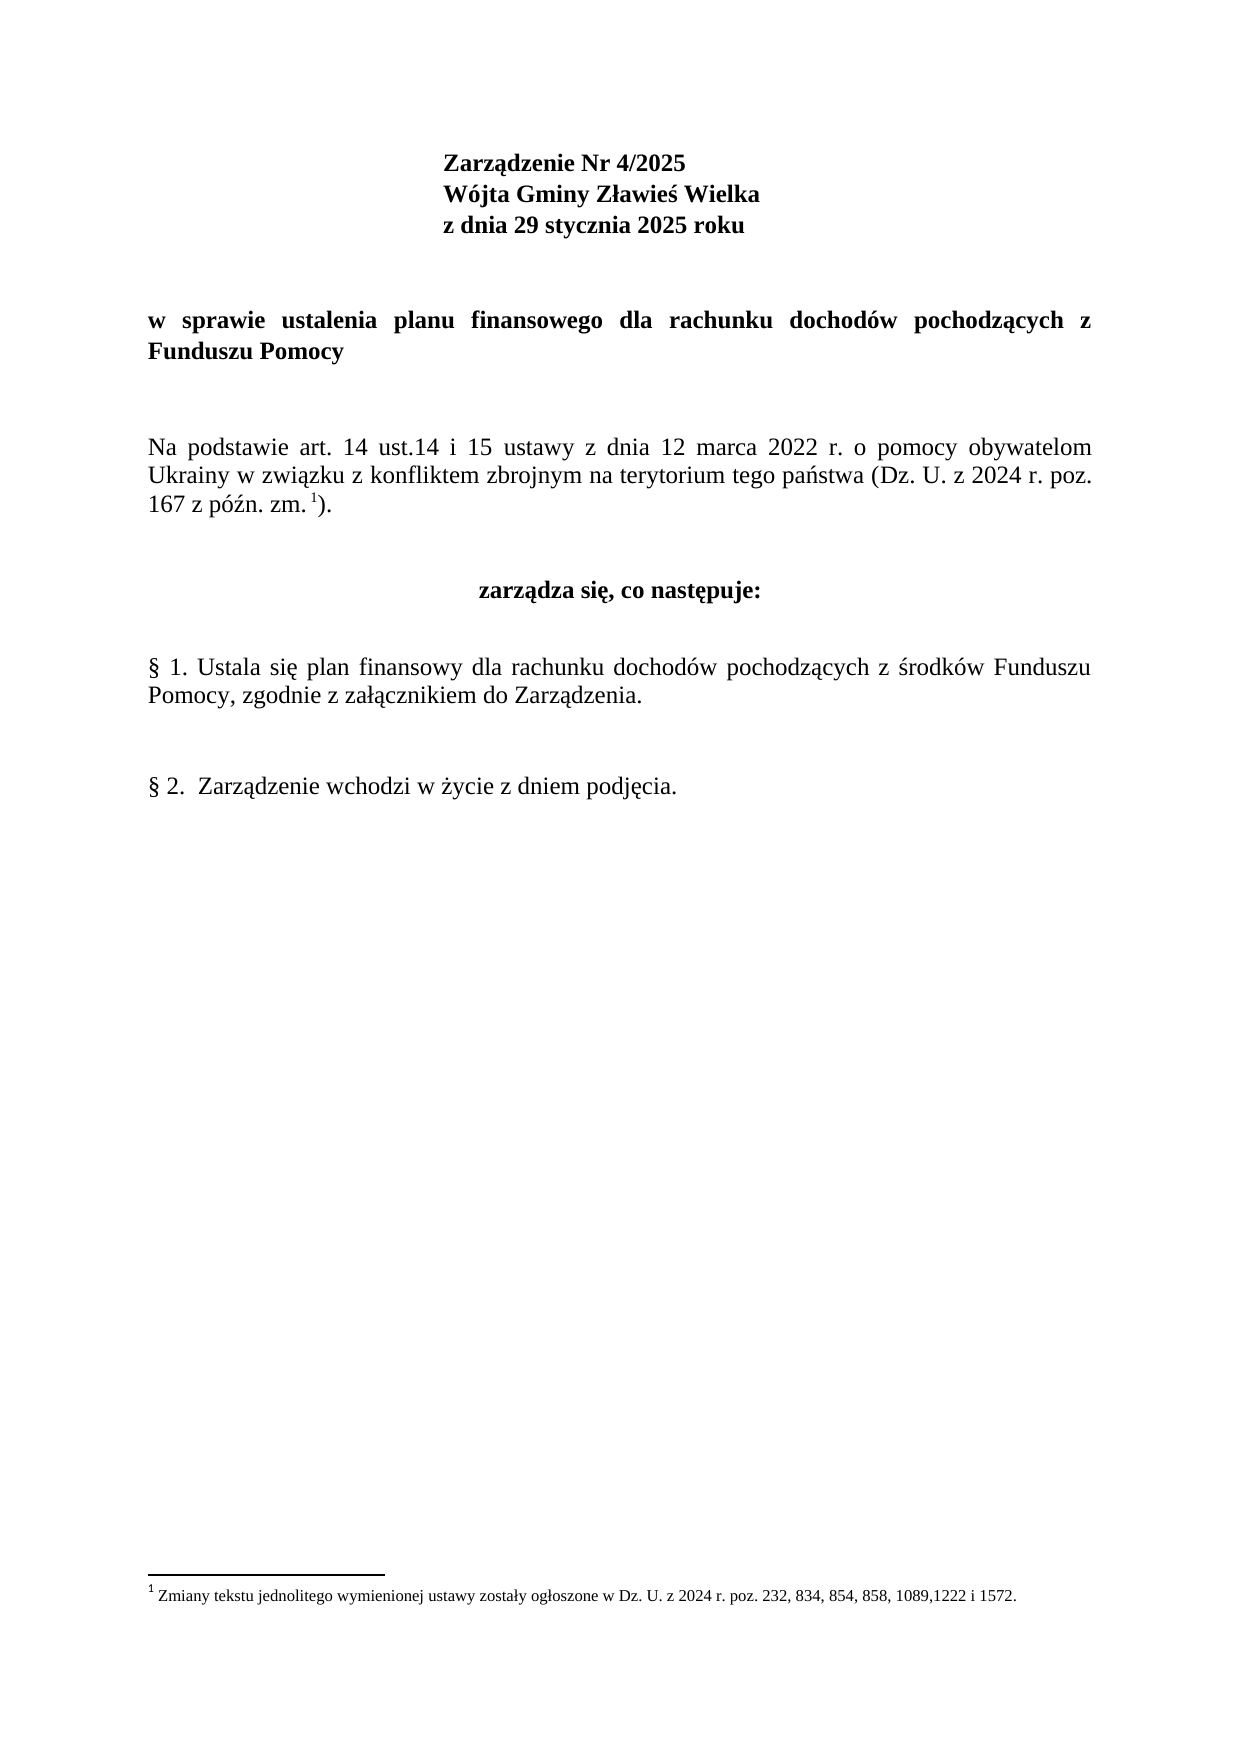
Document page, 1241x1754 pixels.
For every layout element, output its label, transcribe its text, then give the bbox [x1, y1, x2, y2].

text § 2. Zarządzenie wchodzi w życie z dniem podjęcia. [148, 771, 1093, 800]
text § 1. Ustala się plan finansowy dla rachunku dochodów pochodzących z środków Funduszu Pomocy, zgodnie z załącznikiem do Zarządzenia. [148, 652, 1093, 709]
text Zarządzenie Nr 4/2025 Wójta Gminy Zławieś Wielka z dnia 29 stycznia 2025 roku [443, 148, 1093, 238]
text Na podstawie art. 14 ust.14 i 15 ustawy z dnia 12 marca 2022 r. o pomocy obywatelom Ukrainy w związku z konfliktem zbrojnym na terytorium tego państwa (Dz. U. z 2024 r. poz. 167 z późn. zm. ). [148, 432, 1093, 518]
text zarządza się, co następuje: [148, 575, 1093, 604]
text w sprawie ustalenia planu finansowego dla rachunku dochodów pochodzących z Funduszu Pomocy [148, 305, 1093, 365]
